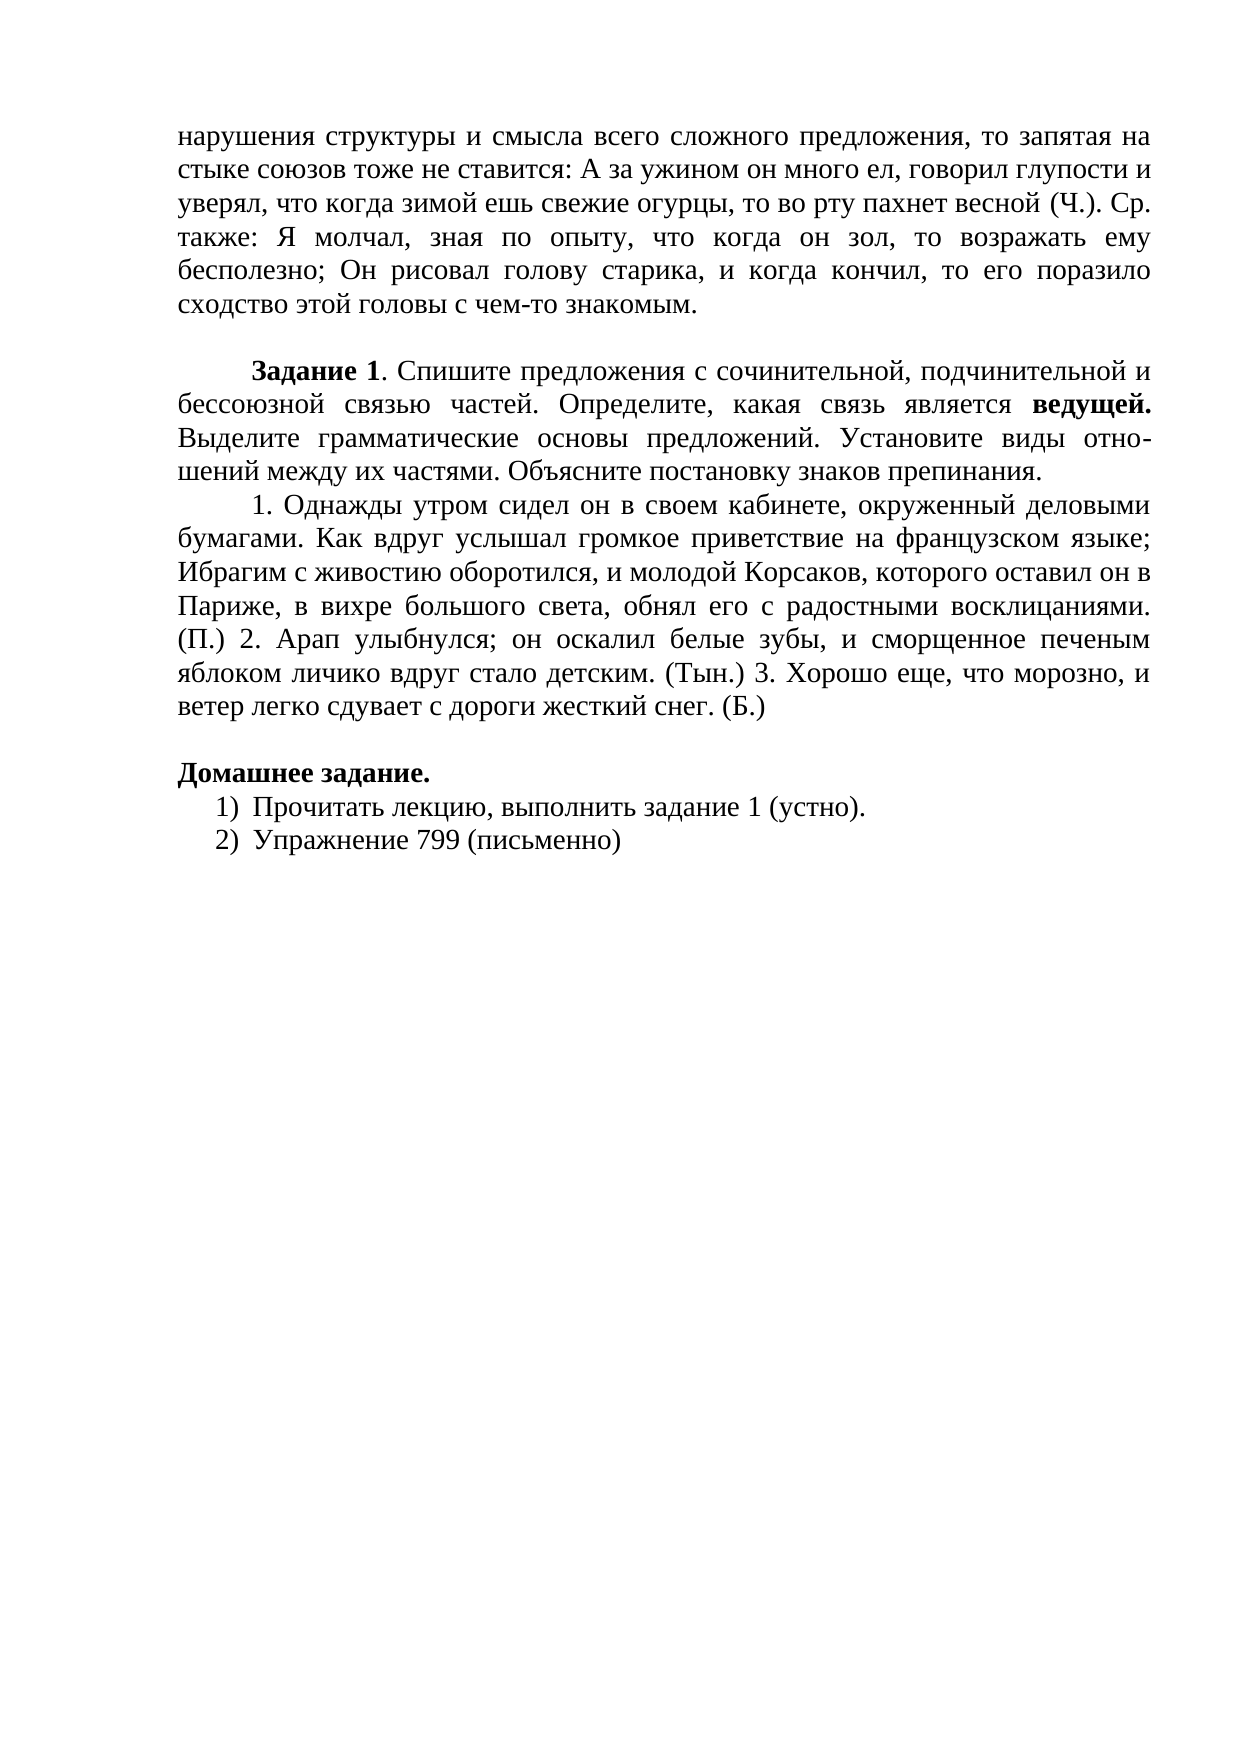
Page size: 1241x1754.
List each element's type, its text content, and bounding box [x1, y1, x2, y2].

list Упражнение 799 (письменно) [215, 822, 1152, 856]
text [177, 118, 1152, 319]
list Прочитать лекцию, выполнить задание 1 (устно). [215, 789, 1152, 822]
text 1. Однажды утром сидел он в своем кабинете, окруженный деловыми бумагами. Как вдруг услышал громкое приветствие на французском языке; Ибрагим с живостию оборотился, и молодой Корсаков, которого оставил он в Париже, в вихре большого света, обнял его с радостными восклицаниями. (П.) 2. Арап улыбнулся; он оскалил белые зубы, и сморщенное печеным яблоком личико вдруг стало детским. (Тын.) 3. Хорошо еще, что морозно, и ветер легко сдувает с дороги жесткий снег. (Б.) [177, 487, 1152, 722]
text Задание 1. Спишите предложения с сочинительной, подчинительной и бессоюзной связью частей. Определите, какая связь является ведущей. Выделите грамматические основы предложений. Установите виды отношений между их частями. Объясните постановку знаков препинания. [177, 353, 1152, 487]
text Домашнее задание. [177, 755, 1152, 789]
